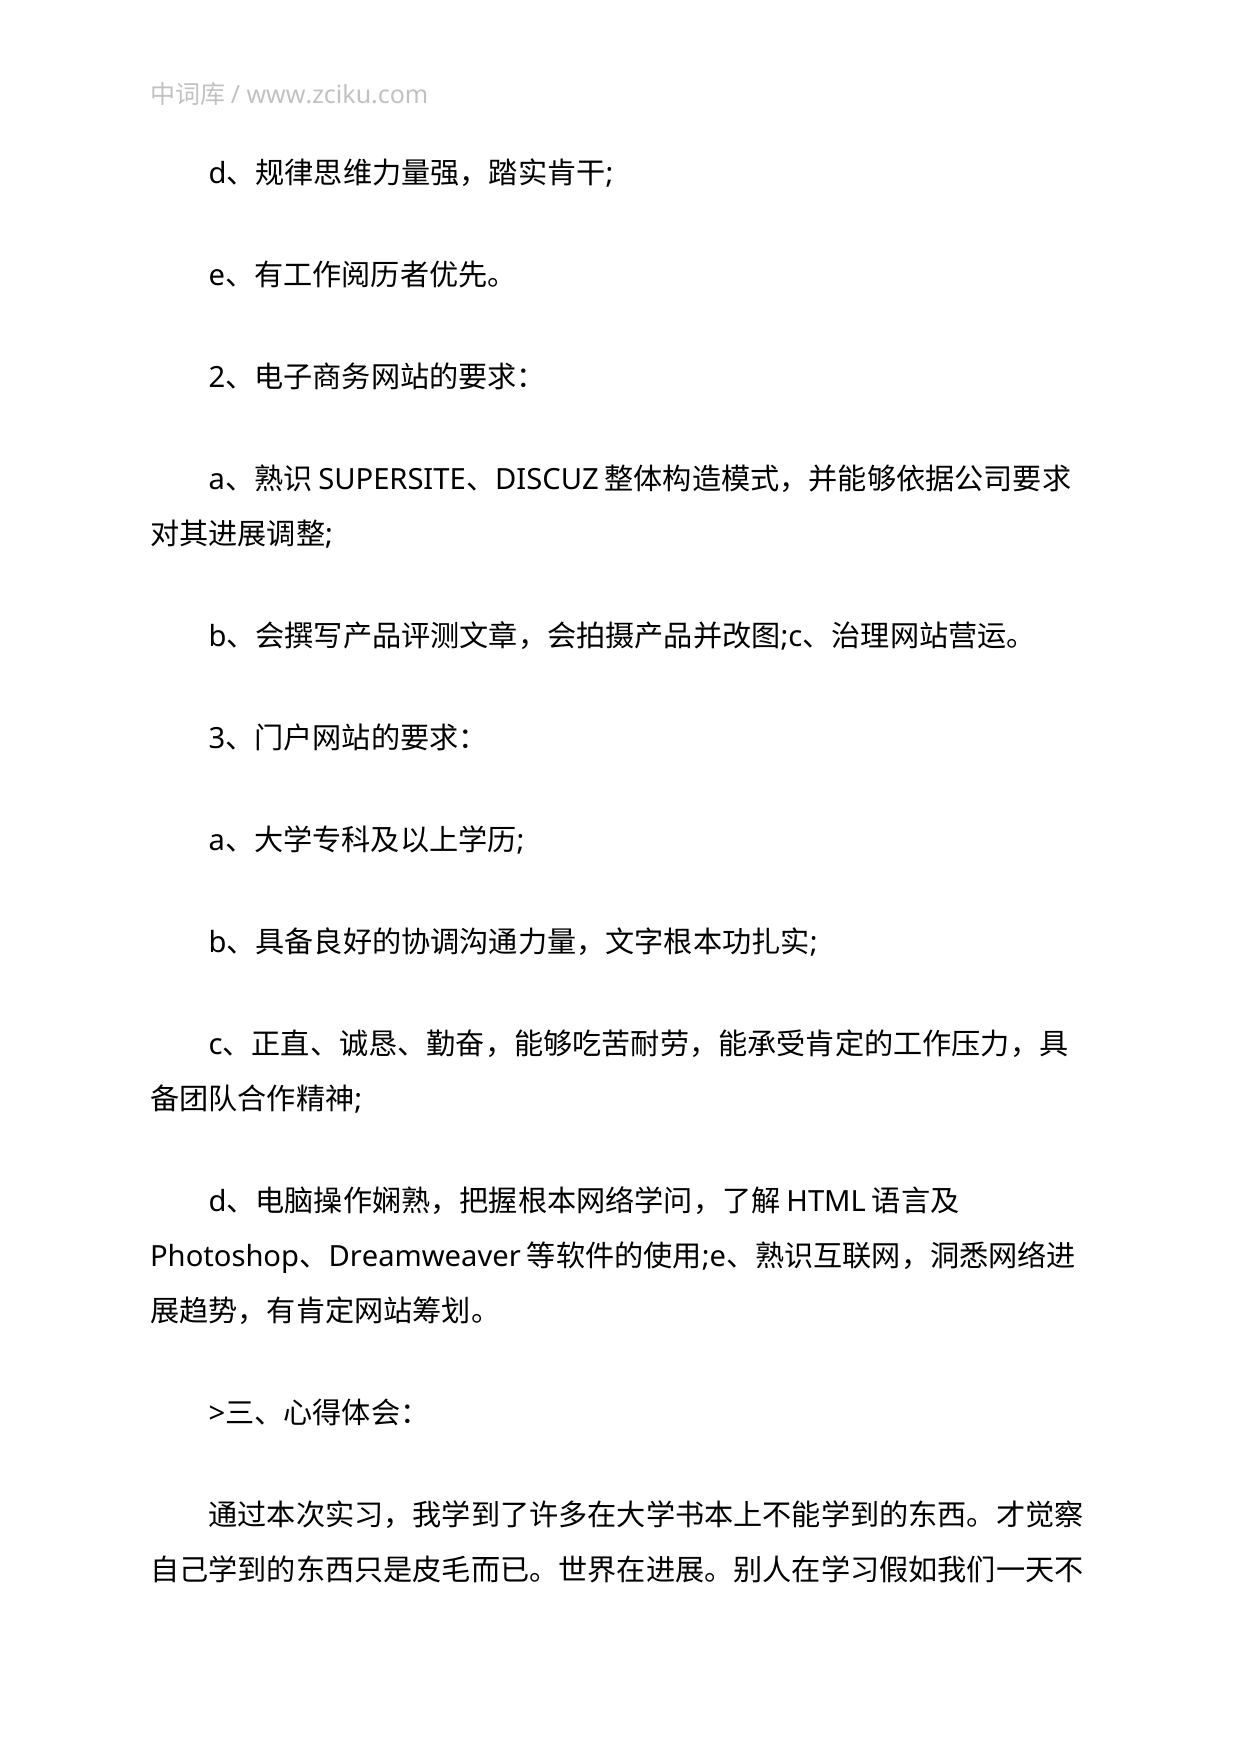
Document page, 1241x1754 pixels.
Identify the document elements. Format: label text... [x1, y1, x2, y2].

text >三、心得体会： [150, 1389, 1090, 1432]
text a、大学专科及以上学历; [150, 817, 1090, 859]
text d、电脑操作娴熟，把握根本网络学问，了解HTML语言及Photoshop、Dreamweaver等软件的使用;e、熟识互联网，洞悉网络进展趋势，有肯定网站筹划。 [150, 1178, 1090, 1330]
text d、规律思维力量强，踏实肯干; [150, 150, 1090, 192]
text c、正直、诚恳、勤奋，能够吃苦耐劳，能承受肯定的工作压力，具备团队合作精神; [150, 1021, 1090, 1118]
text e、有工作阅历者优先。 [150, 252, 1090, 294]
text b、具备良好的协调沟通力量，文字根本功扎实; [150, 919, 1090, 961]
text 2、电子商务网站的要求： [150, 354, 1090, 396]
text b、会撰写产品评测文章，会拍摄产品并改图;c、治理网站营运。 [150, 613, 1090, 655]
text a、熟识SUPERSITE、DISCUZ整体构造模式，并能够依据公司要求对其进展调整; [150, 456, 1090, 553]
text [150, 1492, 1090, 1589]
text 3、门户网站的要求： [150, 715, 1090, 757]
